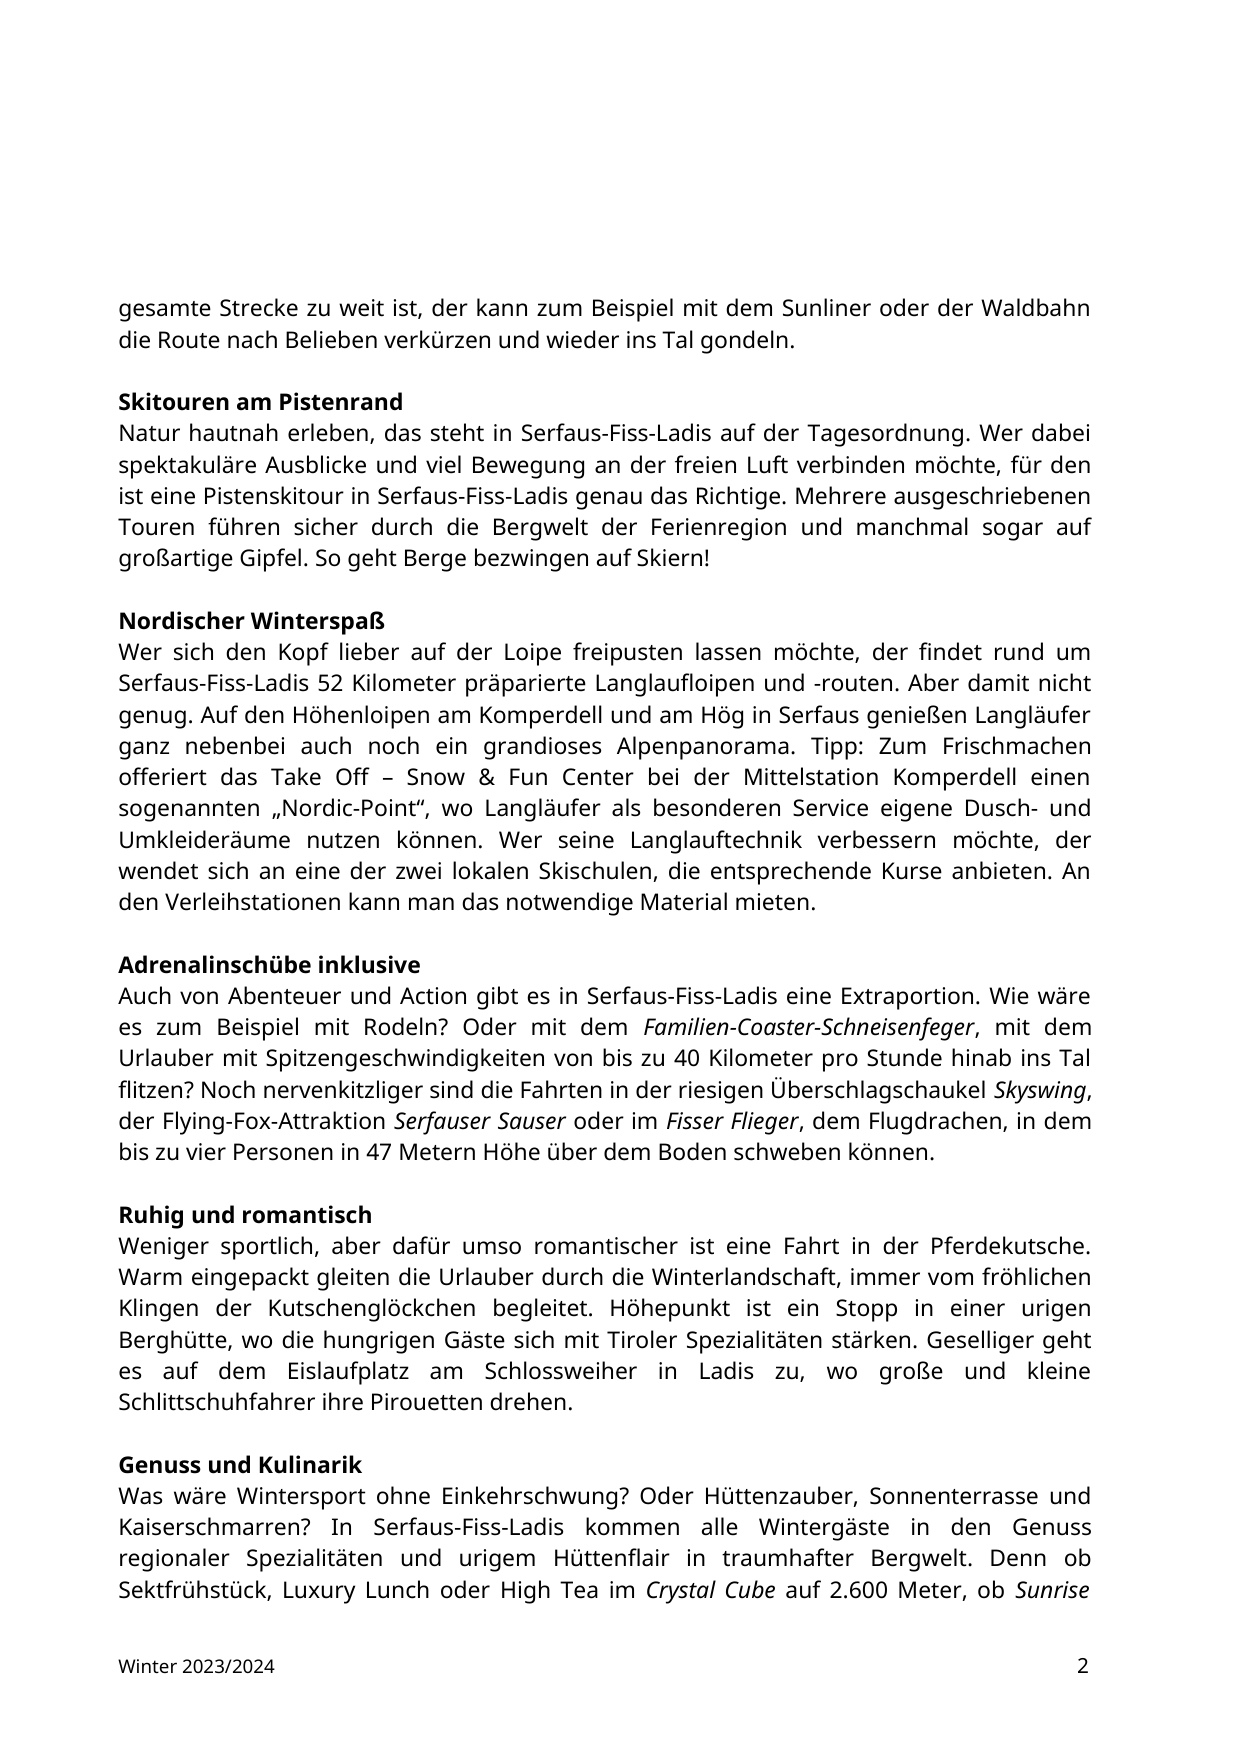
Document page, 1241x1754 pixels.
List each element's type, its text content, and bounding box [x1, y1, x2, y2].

text Genuss und Kulinarik [118, 1449, 1092, 1480]
text Auch von Abenteuer und Action gibt es in Serfaus-Fiss-Ladis eine Extraportion. Wie wäre es zum Beispiel mit Rodeln? Oder mit dem Familien-Coaster-Schneisenfeger, mit dem Urlauber mit Spitzengeschwindigkeiten von bis zu 40 Kilometer pro Stunde hinab ins Tal flitzen? Noch nervenkitzliger sind die Fahrten in der riesigen Überschlagschaukel Skyswing, der Flying-Fox-Attraktion Serfauser Sauser oder im Fisser Flieger, dem Flugdrachen, in dem bis zu vier Personen in 47 Metern Höhe über dem Boden schweben können. [118, 980, 1092, 1167]
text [118, 292, 1092, 355]
text Wer sich den Kopf lieber auf der Loipe freipusten lassen möchte, der findet rund um Serfaus-Fiss-Ladis 52 Kilometer präparierte Langlaufloipen und -routen. Aber damit nicht genug. Auf den Höhenloipen am Komperdell und am Hög in Serfaus genießen Langläufer ganz nebenbei auch noch ein grandioses Alpenpanorama. Tipp: Zum Frischmachen offeriert das Take Off – Snow & Fun Center bei der Mittelstation Komperdell einen sogenannten „Nordic-Point“, wo Langläufer als besonderen Service eigene Dusch- und Umkleideräume nutzen können. Wer seine Langlauftechnik verbessern möchte, der wendet sich an eine der zwei lokalen Skischulen, die entsprechende Kurse anbieten. An den Verleihstationen kann man das notwendige Material mieten. [118, 636, 1092, 917]
text Skitouren am Pistenrand [118, 386, 1092, 417]
text Nordischer Winterspaß [118, 605, 1092, 636]
text Natur hautnah erleben, das steht in Serfaus-Fiss-Ladis auf der Tagesordnung. Wer dabei spektakuläre Ausblicke und viel Bewegung an der freien Luft verbinden möchte, für den ist eine Pistenskitour in Serfaus-Fiss-Ladis genau das Richtige. Mehrere ausgeschriebenen Touren führen sicher durch die Bergwelt der Ferienregion und manchmal sogar auf großartige Gipfel. So geht Berge bezwingen auf Skiern! [118, 417, 1092, 574]
text Weniger sportlich, aber dafür umso romantischer ist eine Fahrt in der Pferdekutsche. Warm eingepackt gleiten die Urlauber durch die Winterlandschaft, immer vom fröhlichen Klingen der Kutschenglöckchen begleitet. Höhepunkt ist ein Stopp in einer urigen Berghütte, wo die hungrigen Gäste sich mit Tiroler Spezialitäten stärken. Geselliger geht es auf dem Eislaufplatz am Schlossweiher in Ladis zu, wo große und kleine Schlittschuhfahrer ihre Pirouetten drehen. [118, 1230, 1092, 1417]
text Ruhig und romantisch [118, 1199, 1092, 1230]
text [118, 1480, 1092, 1605]
text Adrenalinschübe inklusive [118, 949, 1092, 980]
